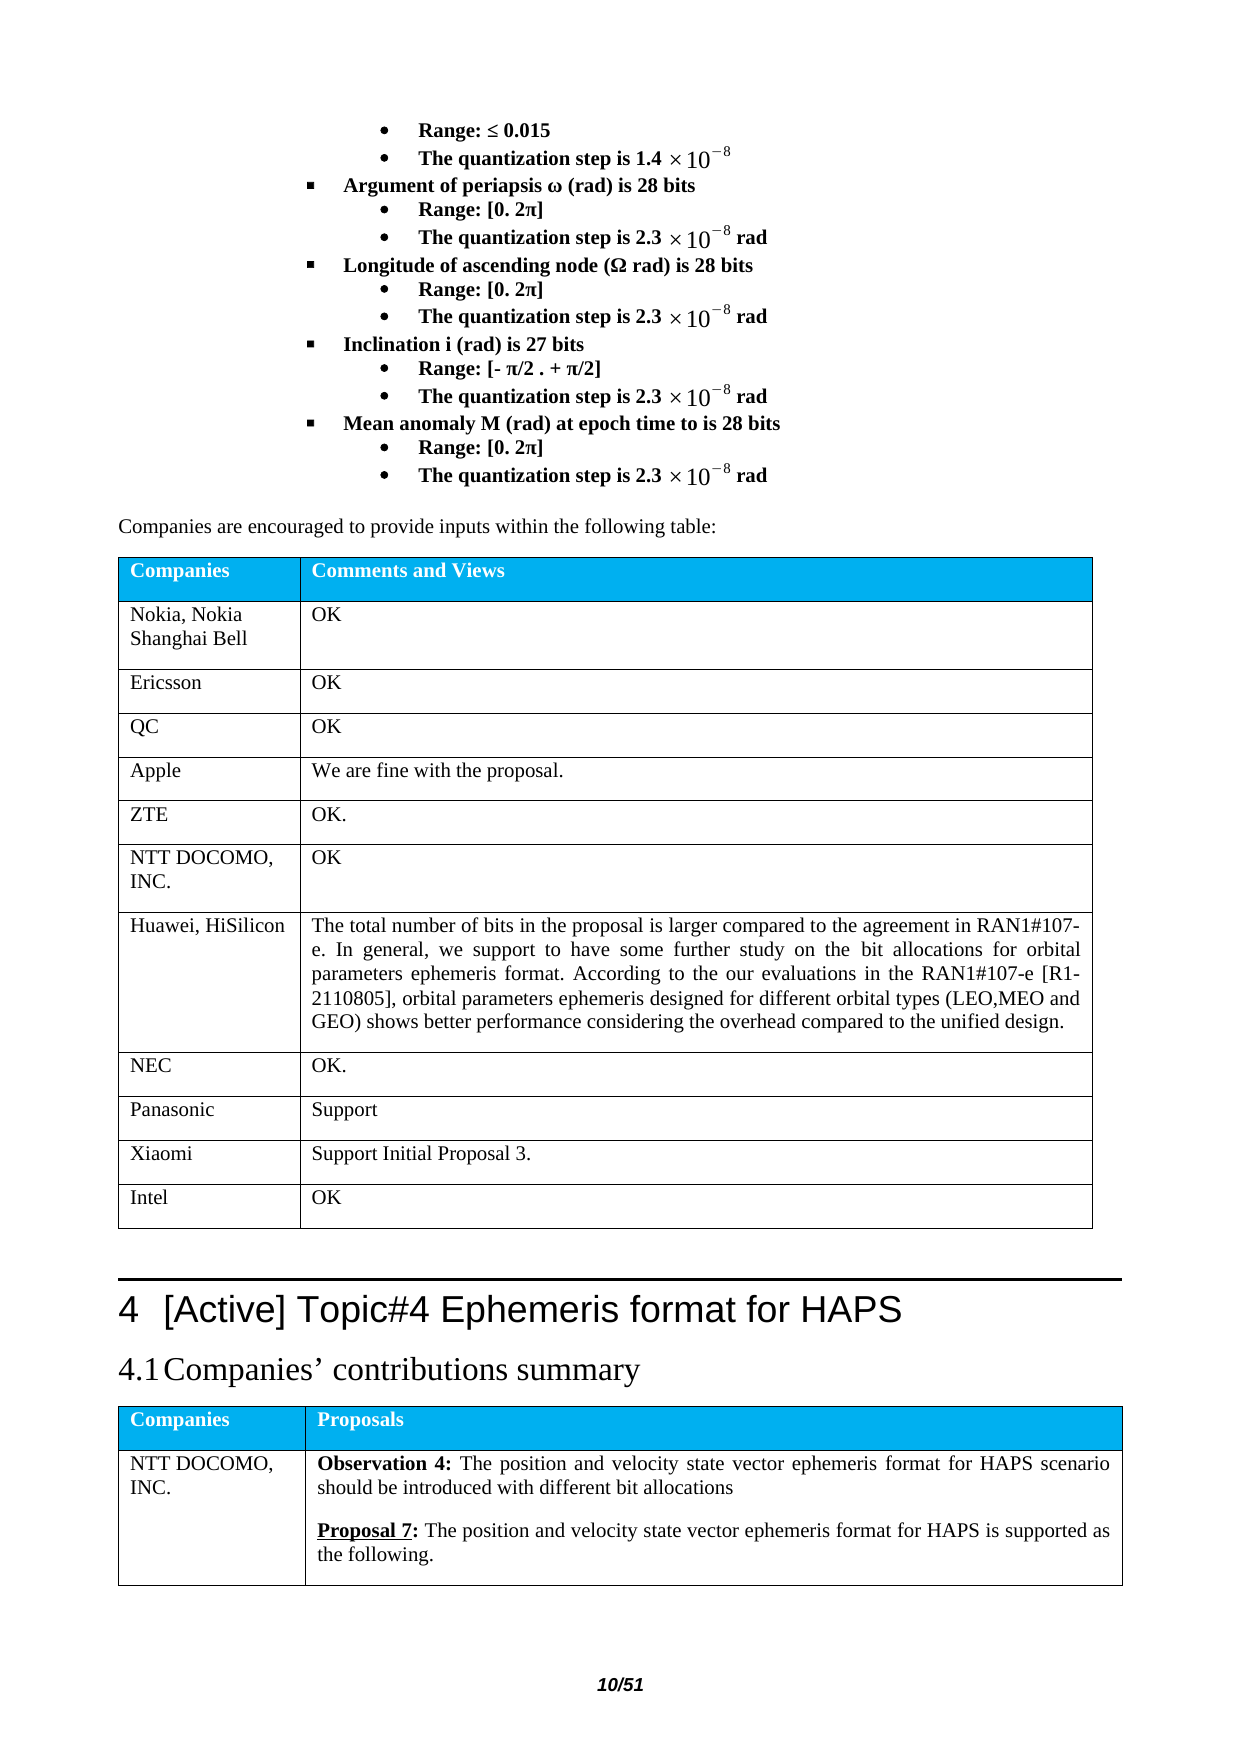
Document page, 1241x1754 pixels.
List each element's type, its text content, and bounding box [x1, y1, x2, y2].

table_cell The total number of bits in the proposal is larger compared to the agreement in RAN1#107-e. In general, we support to have some further study on the bit allocations for orbital parameters ephemeris format. According to the our evaluations in the RAN1#107-e [R1-2110805], orbital parameters ephemeris designed for different orbital types (LEO,MEO and GEO) shows better performance considering the overhead compared to the unified design. [301, 913, 1092, 1052]
table_cell Xiaomi [119, 1141, 300, 1184]
table_cell Support [301, 1097, 1092, 1140]
list Range: [0. 2π] [381, 277, 1122, 301]
table_cell ZTE [119, 801, 300, 844]
subtitle [Active] Topic#4 Ephemeris format for HAPS [118, 1281, 1122, 1330]
table_header Companies [119, 1407, 305, 1450]
table_cell OK. [301, 1053, 1092, 1096]
table_cell NTT DOCOMO, INC. [119, 845, 300, 912]
subtitle Companies’ contributions summary [118, 1349, 1122, 1387]
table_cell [306, 1451, 1122, 1585]
table_header Proposals [306, 1407, 1122, 1450]
table_cell OK [301, 1185, 1092, 1228]
table_cell Apple [119, 758, 300, 800]
list Mean anomaly M (rad) at epoch time to is 28 bits [306, 411, 1122, 435]
list The quantization step is 2.3 rad [381, 459, 1122, 490]
table_cell OK [301, 845, 1092, 912]
list Range: [0. 2π] [381, 435, 1122, 459]
table_cell We are fine with the proposal. [301, 758, 1092, 800]
list Range: [- π/2 . + π/2] [381, 356, 1122, 380]
table_cell NEC [119, 1053, 300, 1096]
table_cell Nokia, Nokia Shanghai Bell [119, 602, 300, 669]
table_cell Huawei, HiSilicon [119, 913, 300, 1052]
table_header Comments and Views [301, 558, 1092, 601]
table_cell QC [119, 714, 300, 757]
table_cell OK [301, 714, 1092, 757]
list The quantization step is 2.3 rad [381, 301, 1122, 332]
list Inclination i (rad) is 27 bits [306, 332, 1122, 356]
list Longitude of ascending node (Ω rad) is 28 bits [306, 253, 1122, 277]
table_cell NTT DOCOMO, INC. [119, 1451, 305, 1585]
list Range: [0. 2π] [381, 197, 1122, 221]
list The quantization step is 2.3 rad [381, 221, 1122, 253]
list Range: ≤ 0.015 [381, 118, 1122, 142]
list Argument of periapsis ω (rad) is 28 bits [306, 173, 1122, 197]
table_header Companies [119, 558, 300, 601]
list Companies are encouraged to provide inputs within the following table: [118, 514, 1122, 538]
table_cell OK [301, 602, 1092, 669]
table_cell OK. [301, 801, 1092, 844]
table_cell OK [301, 670, 1092, 713]
list The quantization step is 1.4 [381, 142, 1122, 173]
table_cell Panasonic [119, 1097, 300, 1140]
table_cell Ericsson [119, 670, 300, 713]
table_cell Intel [119, 1185, 300, 1228]
list The quantization step is 2.3 rad [381, 380, 1122, 411]
table_cell Support Initial Proposal 3. [301, 1141, 1092, 1184]
